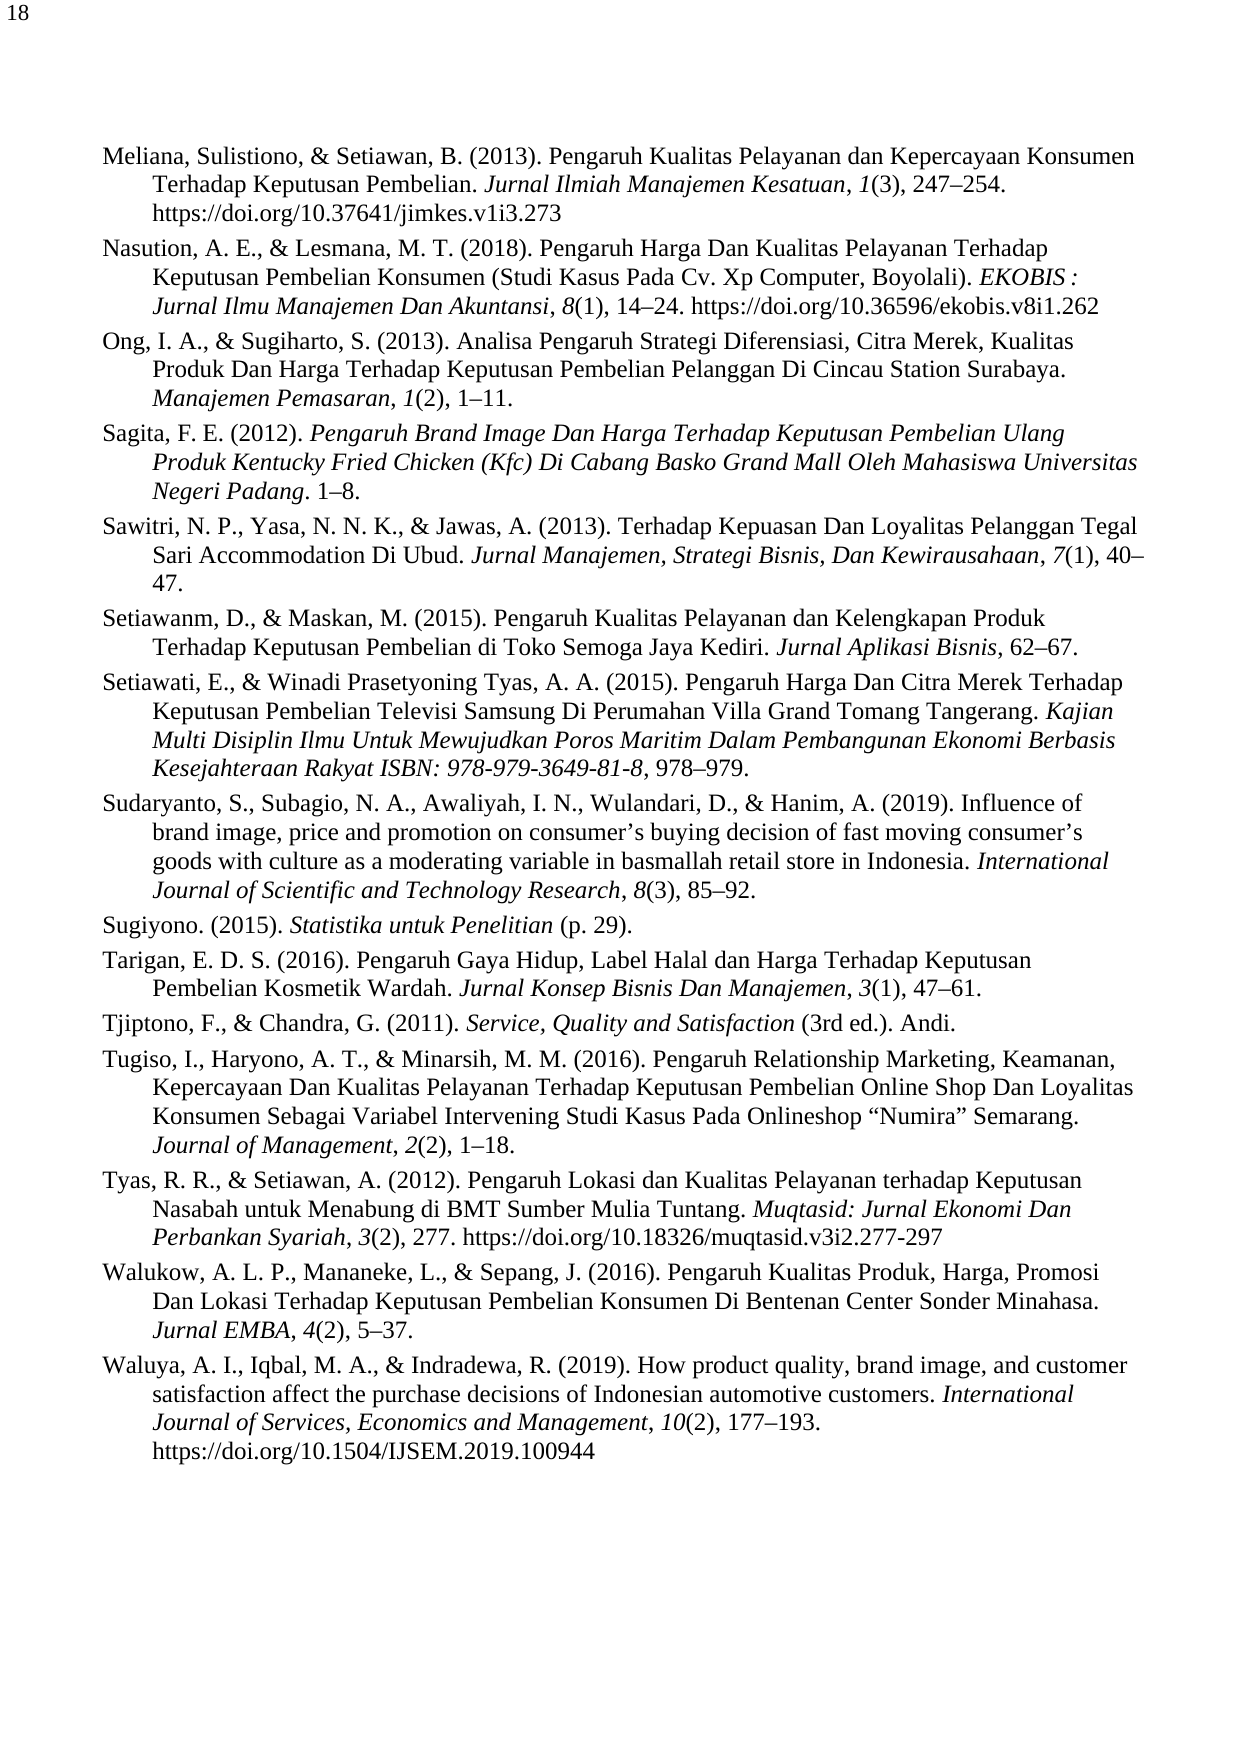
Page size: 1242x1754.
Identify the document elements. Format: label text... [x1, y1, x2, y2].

text Ong, I. A., & Sugiharto, S. (2013). Analisa Pengaruh Strategi Diferensiasi, Citra Merek, Kualitas Produk Dan Harga Terhadap Keputusan Pembelian Pelanggan Di Cincau Station Surabaya. Manajemen Pemasaran, 1(2), 1–11. [102, 326, 1076, 412]
text Sagita, F. E. (2012). Pengaruh Brand Image Dan Harga Terhadap Keputusan Pembelian Ulang Produk Kentucky Fried Chicken (Kfc) Di Cabang Basko Grand Mall Oleh Mahasiswa Universitas Negeri Padang. 1–8. [102, 418, 1140, 505]
text Journal of Management, 2(2), 1–18. [152, 1130, 1158, 1159]
text Setiawati, E., & Winadi Prasetyoning Tyas, A. A. (2015). Pengaruh Harga Dan Citra Merek Terhadap Keputusan Pembelian Televisi Samsung Di Perumahan Villa Grand Tomang Tangerang. Kajian Multi Disiplin Ilmu Untuk Mewujudkan Poros Maritim Dalam Pembangunan Ekonomi Berbasis Kesejahteraan Rakyat ISBN: 978-979-3649-81-8, 978–979. [102, 667, 1125, 782]
text Tarigan, E. D. S. (2016). Pengaruh Gaya Hidup, Label Halal dan Harga Terhadap Keputusan Pembelian Kosmetik Wardah. Jurnal Konsep Bisnis Dan Manajemen, 3(1), 47–61. [102, 945, 1048, 1002]
text Sawitri, N. P., Yasa, N. N. K., & Jawas, A. (2013). Terhadap Kepuasan Dan Loyalitas Pelanggan Tegal Sari Accommodation Di Ubud. Jurnal Manajemen, Strategi Bisnis, Dan Kewirausahaan, 7(1), 40–47. [102, 511, 1158, 597]
text Nasution, A. E., & Lesmana, M. T. (2018). Pengaruh Harga Dan Kualitas Pelayanan Terhadap Keputusan Pembelian Konsumen (Studi Kasus Pada Cv. Xp Computer, Boyolali). EKOBIS : Jurnal Ilmu Manajemen Dan Akuntansi, 8(1), 14–24. https://doi.org/10.36596/ekobis.v8i1.262 [102, 233, 1101, 319]
text Waluya, A. I., Iqbal, M. A., & Indradewa, R. (2019). How product quality, brand image, and customer satisfaction affect the purchase decisions of Indonesian automotive customers. International Journal of Services, Economics and Management, 10(2), 177–193. https://doi.org/10.1504/IJSEM.2019.100944 [102, 1350, 1130, 1465]
text Tyas, R. R., & Setiawan, A. (2012). Pengaruh Lokasi dan Kualitas Pelayanan terhadap Keputusan Nasabah untuk Menabung di BMT Sumber Mulia Tuntang. Muqtasid: Jurnal Ekonomi Dan Perbankan Syariah, 3(2), 277. https://doi.org/10.18326/muqtasid.v3i2.277-297 [102, 1165, 1158, 1251]
text Meliana, Sulistiono, & Setiawan, B. (2013). Pengaruh Kualitas Pelayanan dan Kepercayaan Konsumen Terhadap Keputusan Pembelian. Jurnal Ilmiah Manajemen Kesatuan, 1(3), 247–254. https://doi.org/10.37641/jimkes.v1i3.273 [102, 141, 1158, 227]
text Sugiyono. (2015). Statistika untuk Penelitian (p. 29). [102, 910, 1158, 938]
text Tjiptono, F., & Chandra, G. (2011). Service, Quality and Satisfaction (3rd ed.). Andi. [102, 1008, 1158, 1037]
text Walukow, A. L. P., Mananeke, L., & Sepang, J. (2016). Pengaruh Kualitas Produk, Harga, Promosi Dan Lokasi Terhadap Keputusan Pembelian Konsumen Di Bentenan Center Sonder Minahasa. Jurnal EMBA, 4(2), 5–37. [102, 1257, 1101, 1344]
text Setiawanm, D., & Maskan, M. (2015). Pengaruh Kualitas Pelayanan dan Kelengkapan Produk Terhadap Keputusan Pembelian di Toko Semoga Jaya Kediri. Jurnal Aplikasi Bisnis, 62–67. [102, 603, 1080, 661]
text Sudaryanto, S., Subagio, N. A., Awaliyah, I. N., Wulandari, D., & Hanim, A. (2019). Influence of brand image, price and promotion on consumer’s buying decision of fast moving consumer’s goods with culture as a moderating variable in basmallah retail store in Indonesia. International Journal of Scientific and Technology Research, 8(3), 85–92. [102, 788, 1111, 903]
text Tugiso, I., Haryono, A. T., & Minarsih, M. M. (2016). Pengaruh Relationship Marketing, Keamanan, Kepercayaan Dan Kualitas Pelayanan Terhadap Keputusan Pembelian Online Shop Dan Loyalitas Konsumen Sebagai Variabel Intervening Studi Kasus Pada Onlineshop “Numira” Semarang. [102, 1044, 1136, 1130]
